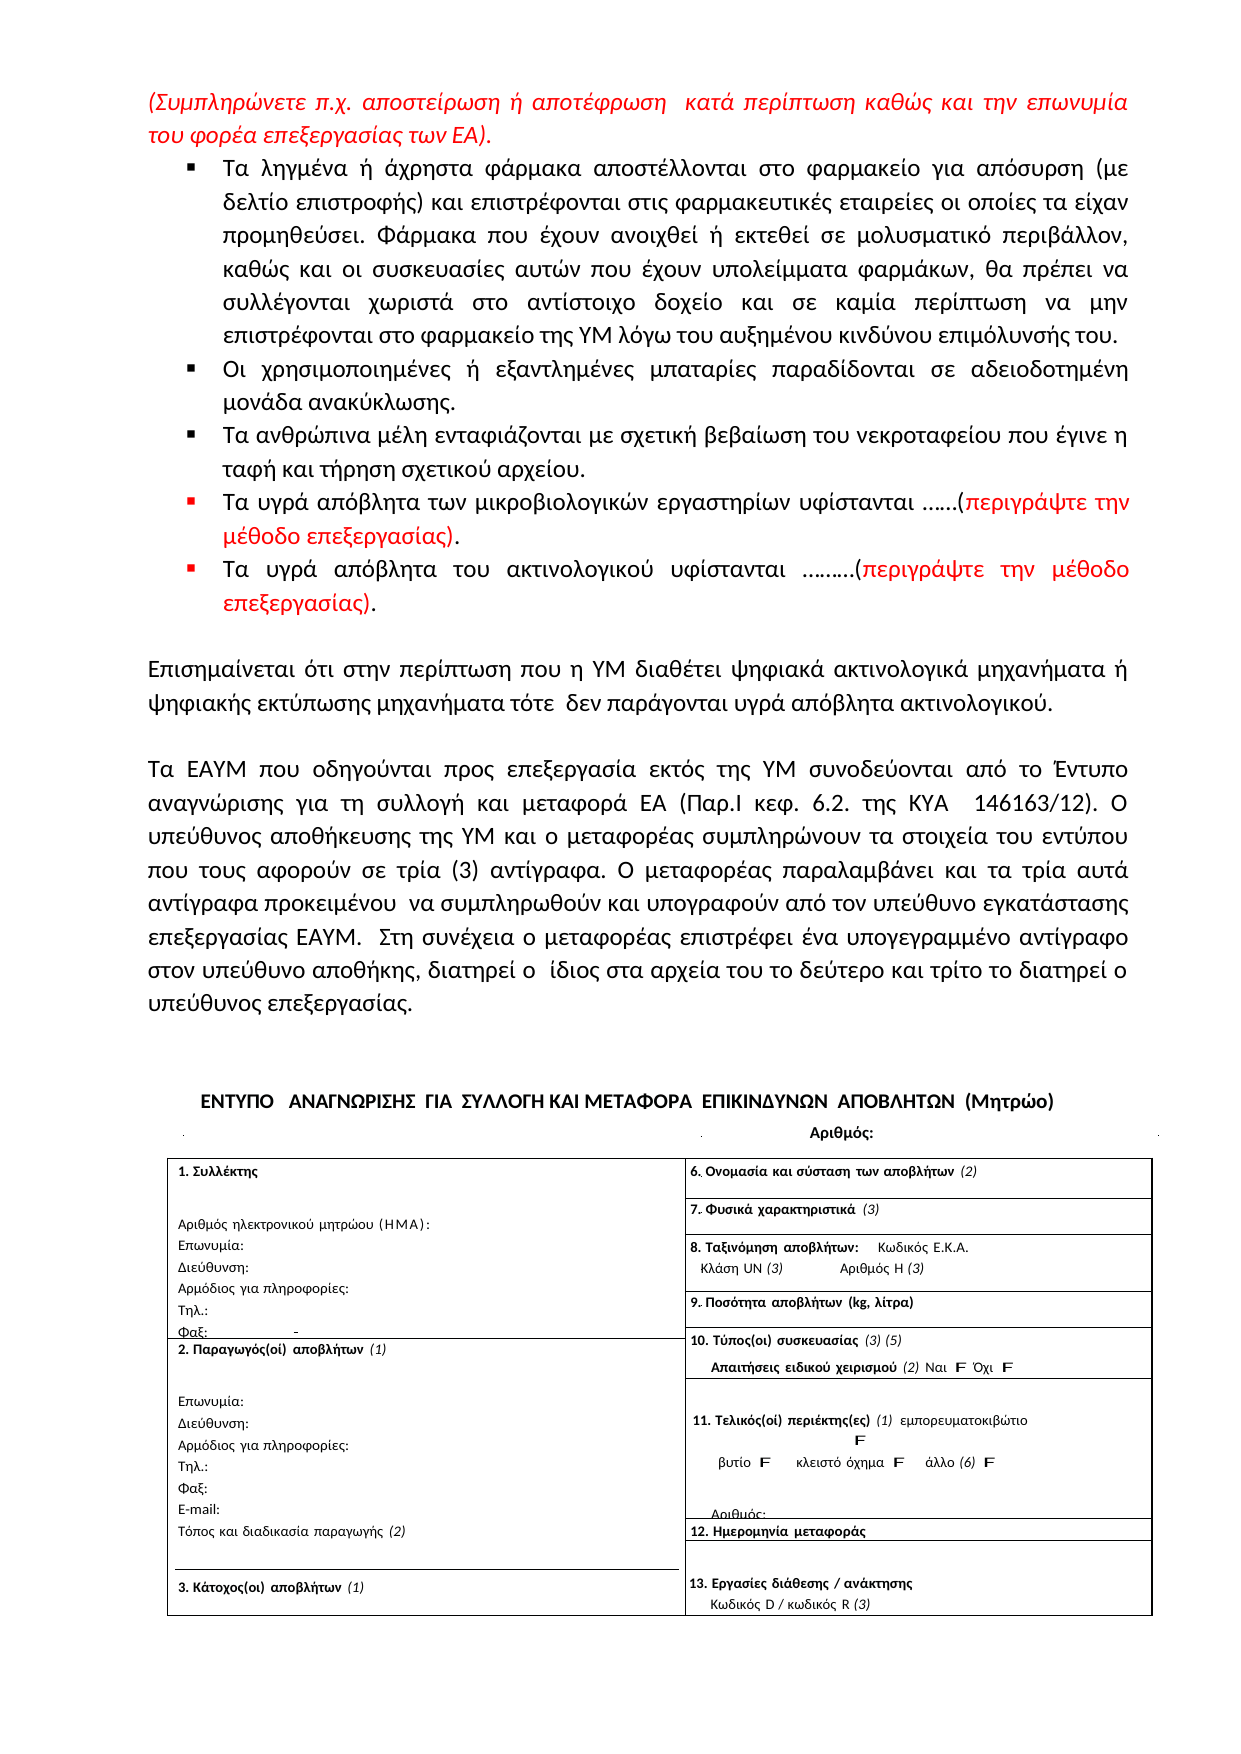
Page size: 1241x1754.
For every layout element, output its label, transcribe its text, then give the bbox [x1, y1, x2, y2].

table_cell 13. Εργασίες διάθεσης / ανάκτησης Κωδικός D / κωδικός R (3) [686, 1541, 1151, 1615]
text Αριθμός: [148, 1116, 873, 1147]
text Τα ΕΑΥΜ που οδηγούνται προς επεξεργασία εκτός της ΥΜ συνοδεύονται από το Έντυπο αναγνώρισης για τη συλλογή και μεταφορά ΕΑ (Παρ.Ι κεφ. 6.2. της ΚΥΑ 146163/12). Ο υπεύθυνος αποθήκευσης της ΥΜ και ο μεταφορέας συμπληρώνουν τα στοιχεία του εντύπου που τους αφορούν σε τρία (3) αντίγραφα. Ο μεταφορέας παραλαμβάνει και τα τρία αυτά αντίγραφα προκειμένου να συμπληρωθούν και υπογραφούν από τον υπεύθυνο εγκατάστασης επεξεργασίας ΕΑΥΜ. Στη συνέχεια ο μεταφορέας επιστρέφει ένα υπογεγραμμένο αντίγραφο στον υπεύθυνο αποθήκης, διατηρεί ο ίδιος στα αρχεία του το δεύτερο και τρίτο το διατηρεί ο υπεύθυνος επεξεργασίας. [148, 753, 1130, 1018]
table_cell 12. Ημερομηνία μεταφοράς [686, 1519, 1151, 1540]
table_cell 8. Ταξινόμηση αποβλήτων: Κωδικός Ε.Κ.Α. Κλάση UN (3) Αριθμός Η (3) [686, 1235, 1151, 1291]
list Τα ληγμένα ή άχρηστα φάρμακα αποστέλλονται στο φαρμακείο για απόσυρση (με δελτίο επιστροφής) και επιστρέφονται στις φαρμακευτικές εταιρείες οι οποίες τα είχαν προμηθεύσει. Φάρμακα που έχουν ανοιχθεί ή εκτεθεί σε μολυσματικό περιβάλλον, καθώς και οι συσκευασίες αυτών που έχουν υπολείμματα φαρμάκων, θα πρέπει να συλλέγονται χωριστά στο αντίστοιχο δοχείο και σε καμία περίπτωση να μην επιστρέφονται στο φαρμακείο της ΥΜ λόγω του αυξημένου κινδύνου επιμόλυνσής του. [185, 152, 1130, 351]
text Επισημαίνεται ότι στην περίπτωση που η ΥΜ διαθέτει ψηφιακά ακτινολογικά μηχανήματα ή ψηφιακής εκτύπωσης μηχανήματα τότε δεν παράγονται υγρά απόβλητα ακτινολογικού. [148, 653, 1130, 718]
list Οι χρησιμοποιημένες ή εξαντλημένες μπαταρίες παραδίδονται σε αδειοδοτημένη μονάδα ανακύκλωσης. [185, 353, 1130, 417]
list Τα ανθρώπινα μέλη ενταφιάζονται με σχετική βεβαίωση του νεκροταφείου που έγινε η ταφή και τήρηση σχετικού αρχείου. [185, 419, 1130, 484]
table_cell 10. Τύπος(οι) συσκευασίας (3) (5) Απαιτήσεις ειδικού χειρισμού (2) Ναι F Όχι F [686, 1328, 1151, 1377]
table_header 6. Ονομασία και σύσταση των αποβλήτων (2) [686, 1159, 1151, 1198]
table_header 1. Συλλέκτης Αριθμός ηλεκτρονικού μητρώου (ΗΜΑ): Επωνυμία: Διεύθυνση: Αρμόδιος για πληροφορίες: Τηλ.: Φαξ: E-mail: [168, 1159, 685, 1338]
list Τα υγρά απόβλητα των μικροβιολογικών εργαστηρίων υφίστανται ……(περιγράψτε την μέθοδο επεξεργασίας). [185, 486, 1130, 551]
list Τα υγρά απόβλητα του ακτινολογικού υφίστανται ………(περιγράψτε την μέθοδο επεξεργασίας). [185, 553, 1130, 618]
text ΕΝΤΥΠΟ ΑΝΑΓΝΩΡΙΣΗΣ ΓΙΑ ΣΥΛΛΟΓΗ ΚΑΙ ΜΕΤΑΦΟΡΑ ΕΠΙΚΙΝΔΥΝΩΝ ΑΠΟΒΛΗΤΩΝ (Μητρώο) [148, 1084, 1087, 1116]
table_cell 9. Ποσότητα αποβλήτων (kg, λίτρα) [686, 1292, 1151, 1327]
table_cell 7. Φυσικά χαρακτηριστικά (3) [686, 1199, 1151, 1234]
table_cell 11. Τελικός(οί) περιέκτης(ες) (1) εμπορευματοκιβώτιο F βυτίο F κλειστό όχημα F άλλο (6) F Αριθμός: Χαρακτηριστικά: [686, 1379, 1151, 1518]
text (Συμπληρώνετε π.χ. αποστείρωση ή αποτέφρωση κατά περίπτωση καθώς και την επωνυμία του φορέα επεξεργασίας των ΕΑ). [148, 85, 1130, 150]
table_cell 2. Παραγωγός(οί) αποβλήτων (1) Επωνυμία: Διεύθυνση: Αρμόδιος για πληροφορίες: Τηλ.: Φαξ: E-mail: Τόπος και διαδικασία παραγωγής (2) 3. Κάτοχος(οι) αποβλήτων (1) Επωνυμία: Διεύθυνση: Αρμόδιος για πληροφορίες: Τηλ.: Φαξ: E-mail: Τόπος και διαδικασία παραγωγής (2) 4. Μεταφορέας(είς) (1) Επωνυμία: Διεύθυνση: Αρμόδιος για πληροφορίες: Τηλ.: Φαξ: E-mail: Τρόπος(οι) μεταφοράς (3): Στοιχεία μεταφορικού μέσου: [168, 1339, 685, 1615]
